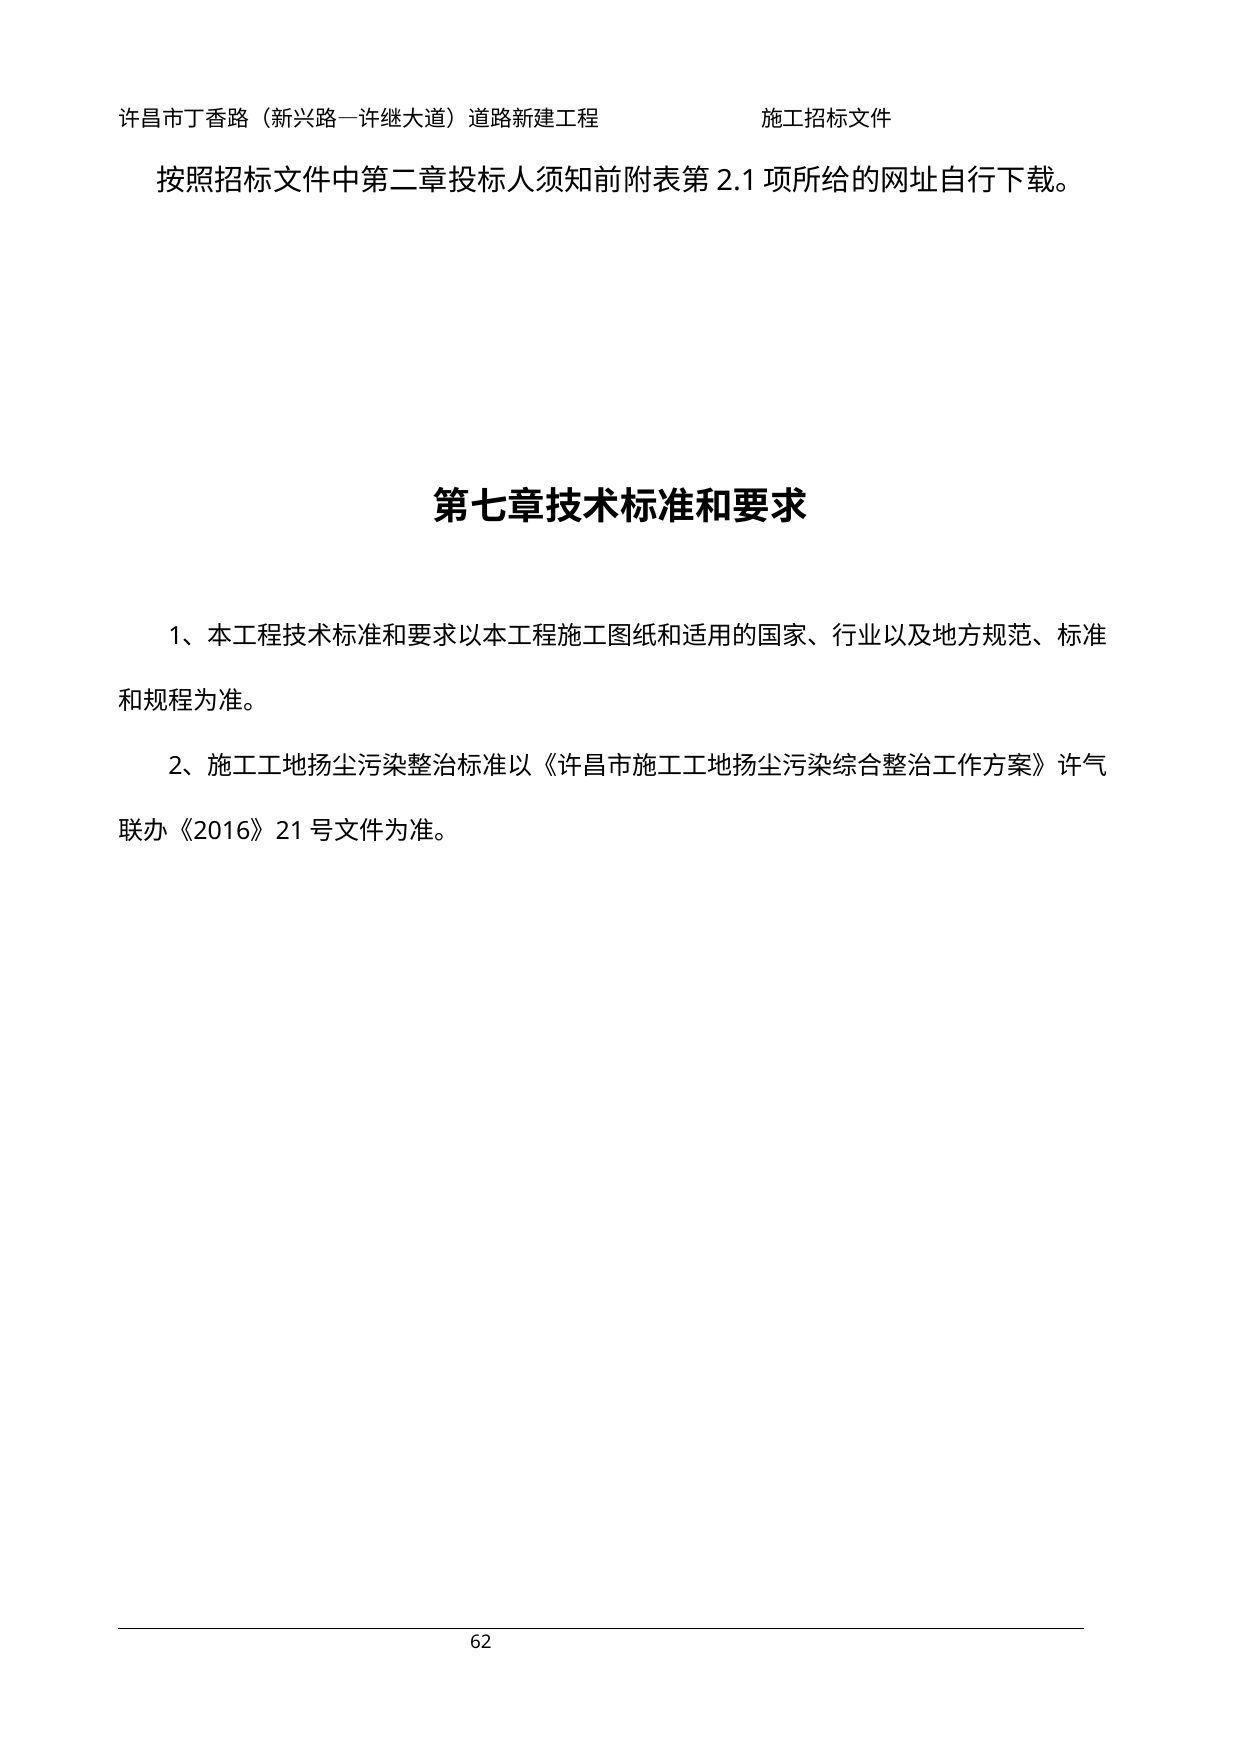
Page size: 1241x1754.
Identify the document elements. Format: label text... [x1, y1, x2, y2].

text 第七章技术标准和要求 [118, 471, 1122, 536]
text 按照招标文件中第二章投标人须知前附表第2.1项所给的网址自行下载。 [118, 146, 1122, 211]
text 1、本工程技术标准和要求以本工程施工图纸和适用的国家、行业以及地方规范、标准和规程为准。 [118, 601, 1122, 731]
text 2、施工工地扬尘污染整治标准以《许昌市施工工地扬尘污染综合整治工作方案》许气联办《2016》21号文件为准。 [118, 731, 1122, 861]
